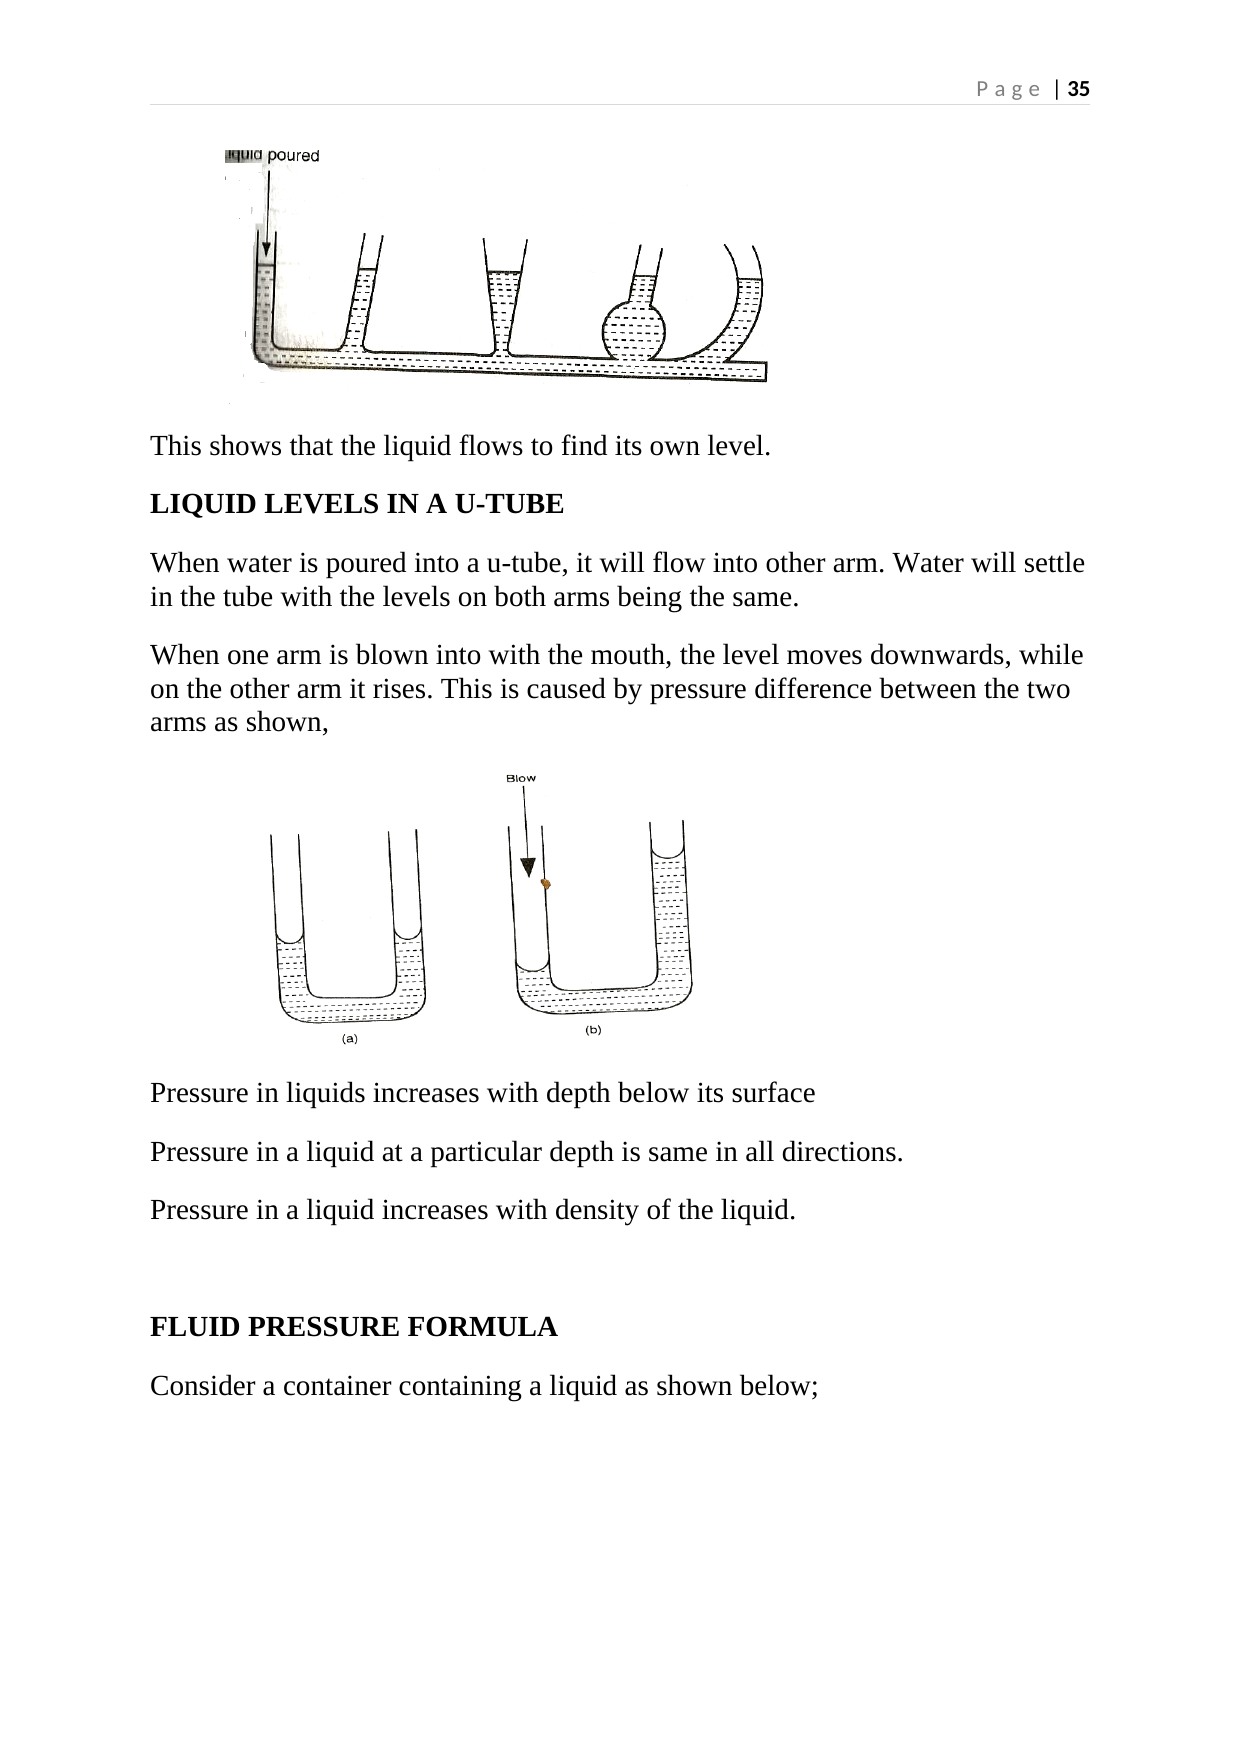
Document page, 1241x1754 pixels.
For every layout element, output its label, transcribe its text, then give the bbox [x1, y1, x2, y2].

text When water is poured into a u-tube, it will flow into other arm. Water will settle in the tube with the levels on both arms being the same. [150, 545, 1090, 612]
text This shows that the liquid flows to find its own level. [150, 428, 1090, 462]
text When one arm is blown into with the mouth, the level moves downwards, while on the other arm it rises. This is caused by pressure difference between the two arms as shown, [150, 637, 1090, 738]
text Pressure in a liquid at a particular depth is same in all directions. [150, 1134, 1090, 1167]
text FLUID PRESSURE FORMULA [150, 1309, 1090, 1343]
text Pressure in liquids increases with depth below its surface [150, 1075, 1090, 1109]
text LIQUID LEVELS IN A U-TUBE [150, 487, 1090, 520]
picture [225, 150, 810, 404]
text Consider a container containing a liquid as shown below; [150, 1368, 1090, 1402]
text Pressure in a liquid increases with density of the liquid. [150, 1192, 1090, 1226]
picture [225, 762, 704, 1051]
